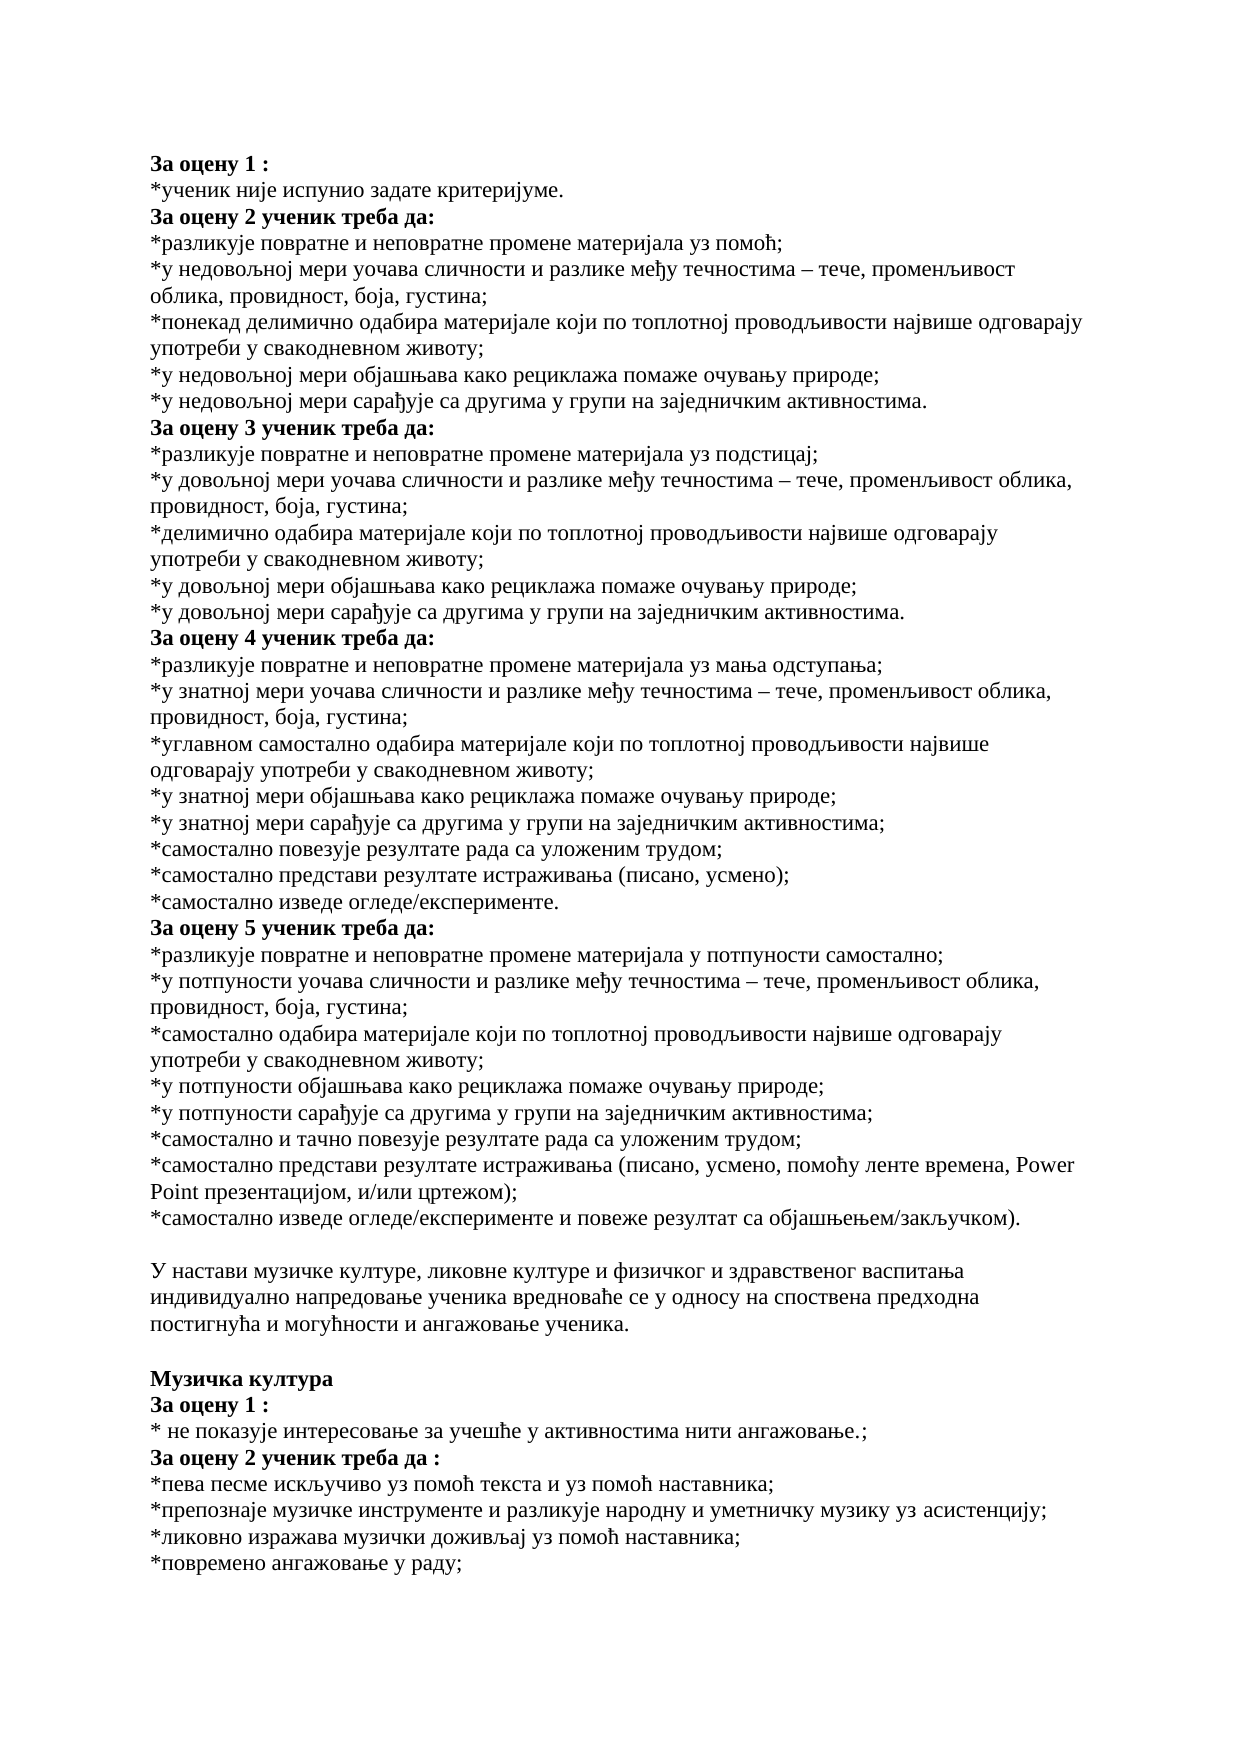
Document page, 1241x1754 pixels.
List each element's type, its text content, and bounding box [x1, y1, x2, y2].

text *ликовно изражава музички доживљај уз помоћ наставника; [150, 1523, 1090, 1549]
text Музичка култура [150, 1365, 1090, 1391]
text *у довољној мери сарађује са другима у групи на заједничким активностима. [150, 598, 1090, 624]
text За оцену 5 ученик треба да: [150, 914, 1090, 941]
text *ученик није испунио задате критеријуме. [150, 176, 1090, 203]
text *у потпуности уочава сличности и разлике међу течностима – тече, променљивост облика, провидност, боја, густина; [150, 967, 1090, 1020]
text *самостално изведе огледе/експерименте. [150, 888, 1090, 914]
text *у знатној мери уочава сличности и разлике међу течностима – тече, променљивост облика, провидност, боја, густина; [150, 677, 1090, 730]
text *у довољној мери уочава сличности и разлике међу течностима – тече, променљивост облика, провидност, боја, густина; [150, 466, 1090, 519]
text За оцену 3 ученик треба да: [150, 413, 1090, 440]
text *пева песме искључиво уз помоћ текста и уз помоћ наставника; [150, 1470, 1090, 1496]
text *самостално изведе огледе/експерименте и повеже резултат са објашњењем/закључком). [150, 1204, 1090, 1231]
text *самостално одабира материјале који по топлотној проводљивости највише одговарају употреби у свакодневном животу; [150, 1020, 1090, 1072]
text За оцену 2 ученик треба да: [150, 203, 1090, 229]
text *препознаје музичке инструменте и разликује народну и уметничку музику уз асистенцију; [150, 1496, 1090, 1523]
text *разликује повратне и неповратне промене материјала уз мања одступања; [150, 651, 1090, 677]
text *разликује повратне и неповратне промене материјала уз помоћ; [150, 229, 1090, 255]
text *самостално и тачно повезује резултате рада са уложеним трудом; [150, 1125, 1090, 1151]
text *самостално представи резултате истраживања (писано, усмено, помоћу ленте времена, Power Point презентацијом, и/или цртежом); [150, 1151, 1090, 1204]
text *разликује повратне и неповратне промене материјала у потпуности самостално; [150, 941, 1090, 967]
text За оцену 4 ученик треба да: [150, 624, 1090, 651]
text *у знатној мери сарађује са другима у групи на заједничким активностима; [150, 809, 1090, 835]
text *у недовољној мери сарађује са другима у групи на заједничким активностима. [150, 387, 1090, 413]
text За оцену 1 : [150, 1391, 1090, 1417]
text *самостално представи резултате истраживања (писано, усмено); [150, 862, 1090, 888]
text За оцену 1 : [150, 150, 1090, 176]
text У настави музичке културе, ликовне културе и физичког и здравственог васпитања индивидуално напредовање ученика вредноваће се у односу на споствена предходна постигнућа и могућности и ангажовање ученика. [150, 1257, 1090, 1336]
text * не показује интересовање за учешће у активностима нити ангажовање.; [150, 1417, 1090, 1444]
text *у потпуности сарађује са другима у групи на заједничким активностима; [150, 1099, 1090, 1125]
text *у недовољној мери објашњава како рециклажа помаже очувању природе; [150, 361, 1090, 387]
text *у довољној мери објашњава како рециклажа помаже очувању природе; [150, 572, 1090, 598]
text *у потпуности објашњава како рециклажа помаже очувању природе; [150, 1072, 1090, 1099]
text *углавном самостално одабира материјале који по топлотној проводљивости највише одговарају употреби у свакодневном животу; [150, 730, 1090, 782]
text *самостално повезује резултате рада са уложеним трудом; [150, 835, 1090, 862]
text *повремено ангажовање у раду; [150, 1549, 1090, 1576]
text *делимично одабира материјале који по топлотној проводљивости највише одговарају употреби у свакодневном животу; [150, 519, 1090, 572]
text *разликује повратне и неповратне промене материјала уз подстицај; [150, 440, 1090, 466]
text *у недовољној мери уочава сличности и разлике међу течностима – тече, променљивост облика, провидност, боја, густина; [150, 255, 1090, 308]
text *понекад делимично одабира материјале који по топлотној проводљивости највише одговарају употреби у свакодневном животу; [150, 308, 1090, 361]
text За оцену 2 ученик треба да : [150, 1444, 1090, 1470]
text *у знатној мери објашњава како рециклажа помаже очувању природе; [150, 782, 1090, 809]
